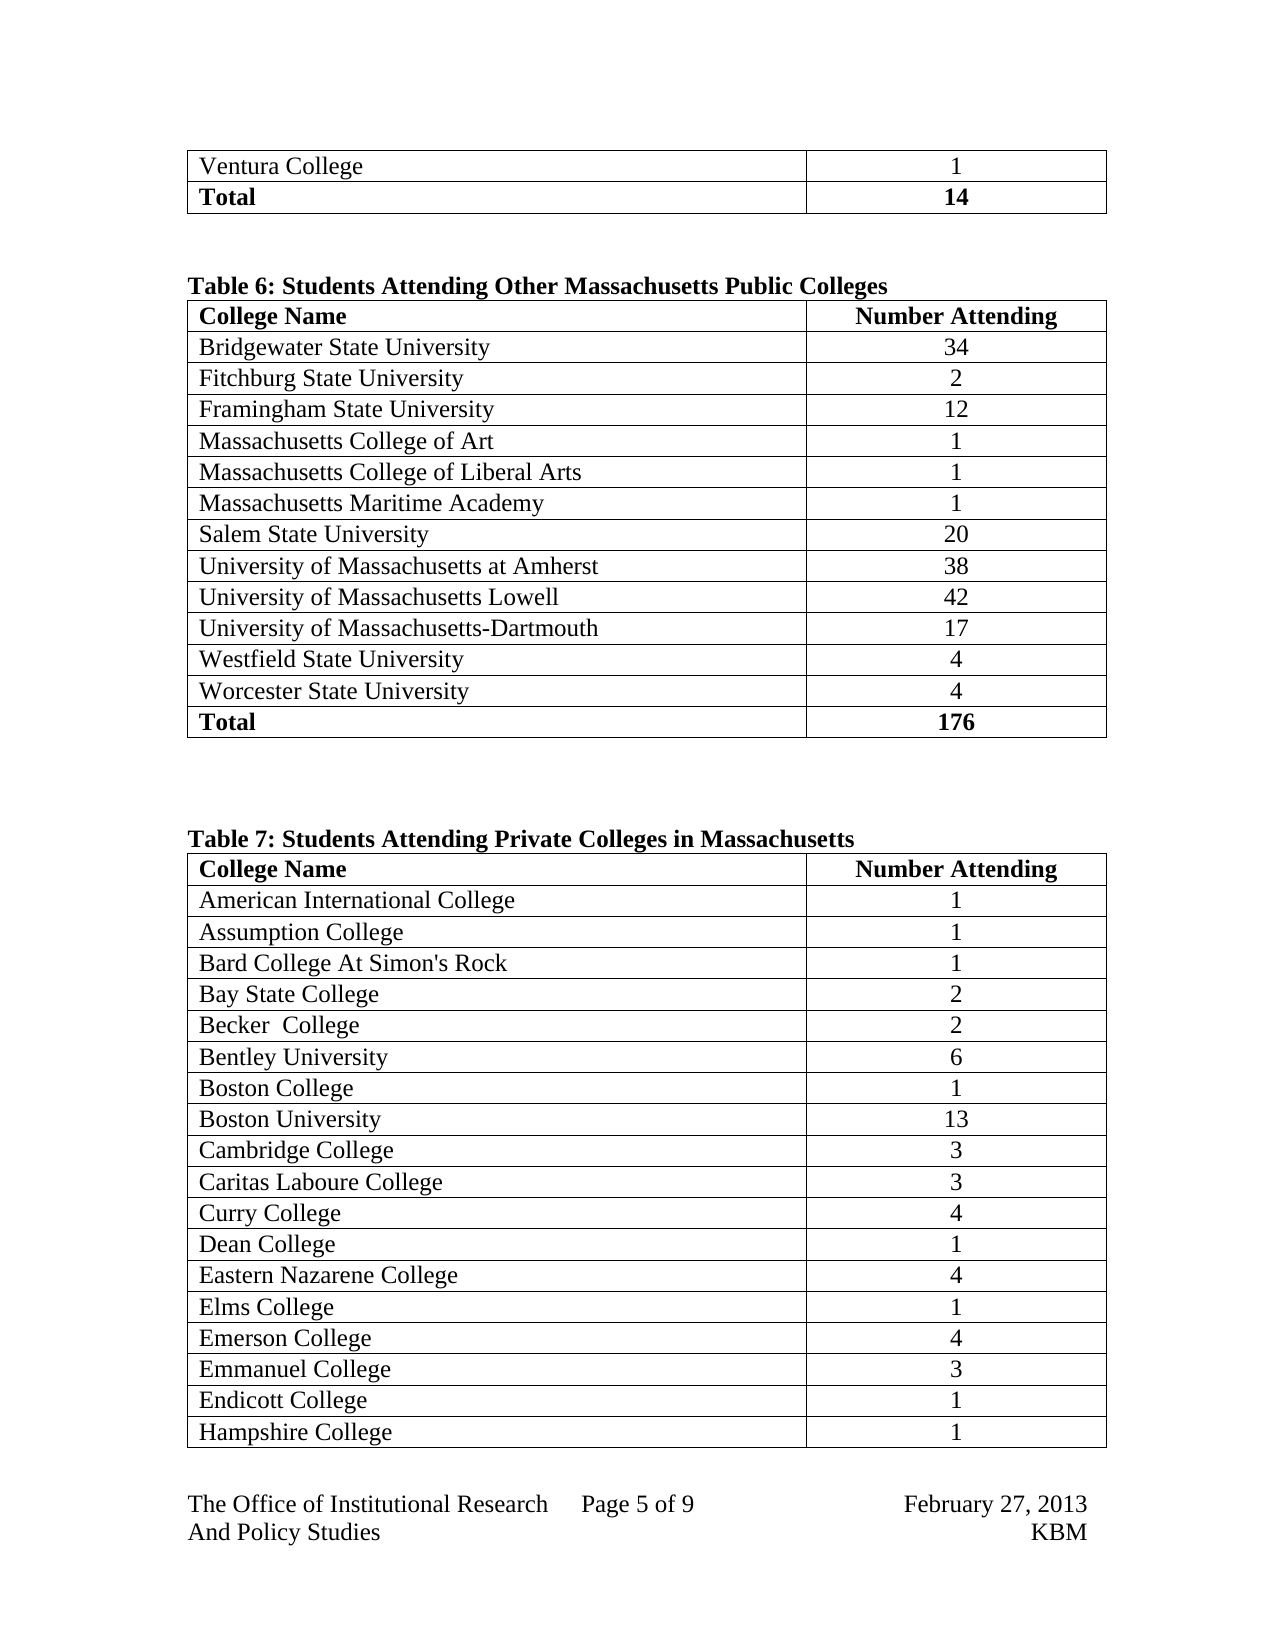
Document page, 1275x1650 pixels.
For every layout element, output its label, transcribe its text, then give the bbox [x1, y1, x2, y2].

table_cell 4 [807, 1323, 1106, 1353]
table_cell 4 [807, 645, 1106, 675]
table_cell Salem State University [188, 520, 806, 550]
table_cell Westfield State University [188, 645, 806, 675]
table_cell 4 [807, 1261, 1106, 1291]
table_cell Total [188, 707, 806, 737]
table_cell 2 [807, 979, 1106, 1009]
table_cell 1 [807, 1292, 1106, 1322]
table_header Number Attending [807, 854, 1106, 884]
table_cell Ventura College [188, 151, 806, 181]
table_cell Bridgewater State University [188, 332, 806, 362]
table_cell Worcester State University [188, 676, 806, 706]
table_cell 6 [807, 1042, 1106, 1072]
table_cell 2 [807, 1011, 1106, 1041]
table_cell 3 [807, 1136, 1106, 1166]
table_cell University of Massachusetts-Dartmouth [188, 613, 806, 643]
table_cell Fitchburg State University [188, 363, 806, 393]
table_cell Massachusetts College of Liberal Arts [188, 457, 806, 487]
table_cell Elms College [188, 1292, 806, 1322]
table_cell 1 [807, 426, 1106, 456]
table_cell 20 [807, 520, 1106, 550]
table_cell 1 [807, 1386, 1106, 1416]
table_cell 13 [807, 1104, 1106, 1134]
table_header College Name [188, 854, 806, 884]
table_cell 1 [807, 886, 1106, 916]
table_cell American International College [188, 886, 806, 916]
table_cell Assumption College [188, 917, 806, 947]
table_cell University of Massachusetts Lowell [188, 582, 806, 612]
table_cell 2 [807, 363, 1106, 393]
table_cell Massachusetts Maritime Academy [188, 488, 806, 518]
table_cell Becker College [188, 1011, 806, 1041]
table_cell Dean College [188, 1229, 806, 1259]
table_cell Boston College [188, 1073, 806, 1103]
text Table 6: Students Attending Other Massachusetts Public Colleges [187, 271, 1087, 300]
table_cell 34 [807, 332, 1106, 362]
table_cell Boston University [188, 1104, 806, 1134]
table_cell Massachusetts College of Art [188, 426, 806, 456]
table_cell 1 [807, 1073, 1106, 1103]
table_cell Bard College At Simon's Rock [188, 948, 806, 978]
table_cell 12 [807, 395, 1106, 425]
table_cell 3 [807, 1354, 1106, 1384]
table_header College Name [188, 301, 806, 331]
table_cell Curry College [188, 1198, 806, 1228]
table_cell Framingham State University [188, 395, 806, 425]
table_cell Total [188, 182, 806, 212]
table_cell 176 [807, 707, 1106, 737]
table_cell 1 [807, 917, 1106, 947]
table_cell 3 [807, 1167, 1106, 1197]
table_cell Hampshire College [188, 1417, 806, 1447]
table_cell 1 [807, 1229, 1106, 1259]
table_cell Emmanuel College [188, 1354, 806, 1384]
table_cell Endicott College [188, 1386, 806, 1416]
table_cell 4 [807, 1198, 1106, 1228]
table_cell 1 [807, 1417, 1106, 1447]
table_cell 1 [807, 488, 1106, 518]
table_cell 14 [807, 182, 1106, 212]
table_cell 17 [807, 613, 1106, 643]
table_cell Eastern Nazarene College [188, 1261, 806, 1291]
table_cell 42 [807, 582, 1106, 612]
table_cell 38 [807, 551, 1106, 581]
table_cell Emerson College [188, 1323, 806, 1353]
table_cell University of Massachusetts at Amherst [188, 551, 806, 581]
table_cell Bay State College [188, 979, 806, 1009]
table_cell Bentley University [188, 1042, 806, 1072]
table_cell 1 [807, 151, 1106, 181]
table_header Number Attending [807, 301, 1106, 331]
table_cell Cambridge College [188, 1136, 806, 1166]
table_cell 1 [807, 948, 1106, 978]
table_cell 1 [807, 457, 1106, 487]
table_cell Caritas Laboure College [188, 1167, 806, 1197]
text Table 7: Students Attending Private Colleges in Massachusetts [187, 824, 1087, 853]
table_cell 4 [807, 676, 1106, 706]
